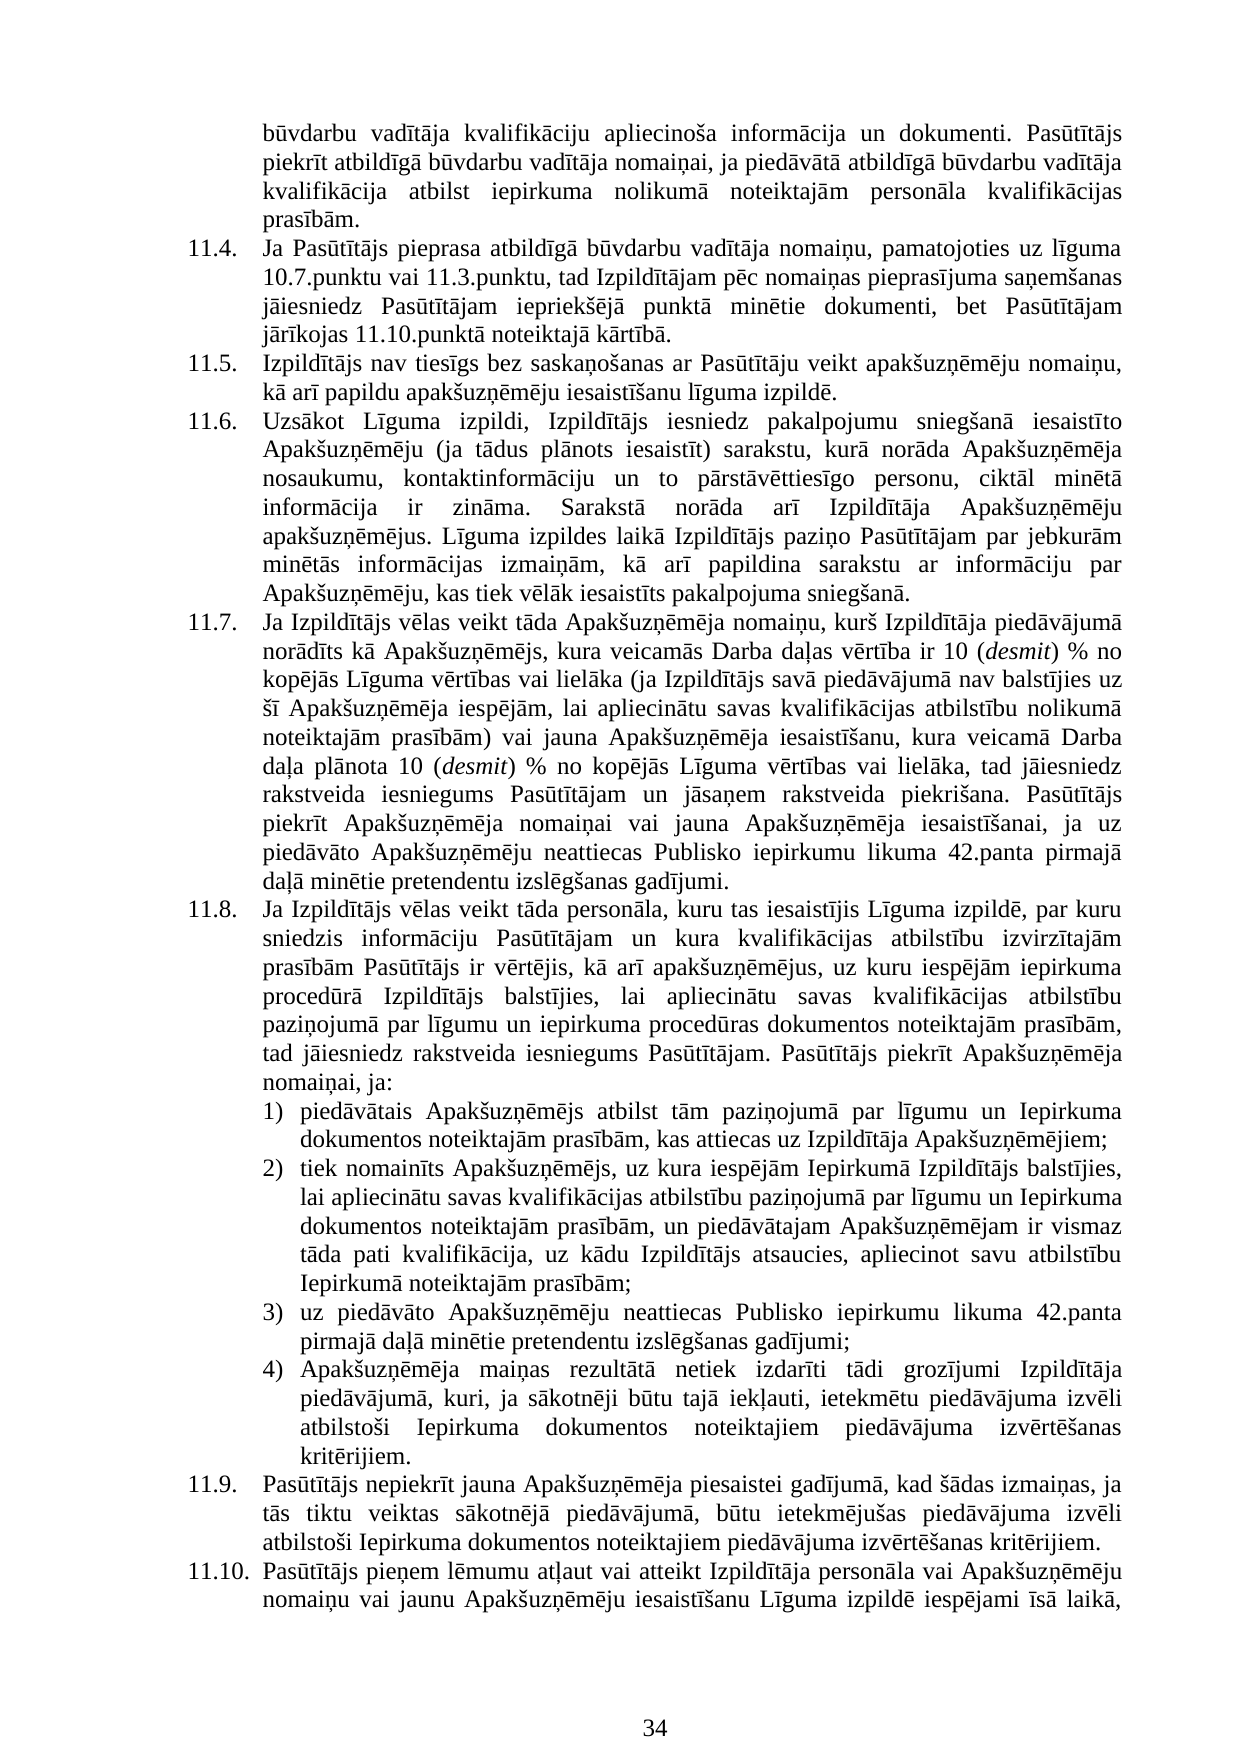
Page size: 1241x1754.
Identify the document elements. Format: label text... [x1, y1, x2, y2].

list Pasūtītājs nepiekrīt jauna Apakšuzņēmēja piesaistei gadījumā, kad šādas izmaiņas, ja tās tiktu veiktas sākotnējā piedāvājumā, būtu ietekmējušas piedāvājuma izvēli atbilstoši Iepirkuma dokumentos noteiktajiem piedāvājuma izvērtēšanas kritērijiem. [187, 1469, 1122, 1556]
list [187, 1556, 1122, 1613]
list Ja Izpildītājs vēlas veikt tāda personāla, kuru tas iesaistījis Līguma izpildē, par kuru sniedzis informāciju Pasūtītājam un kura kvalifikācijas atbilstību izvirzītajām prasībām Pasūtītājs ir vērtējis, kā arī apakšuzņēmējus, uz kuru iespējām iepirkuma procedūrā Izpildītājs balstījies, lai apliecinātu savas kvalifikācijas atbilstību paziņojumā par līgumu un iepirkuma procedūras dokumentos noteiktajām prasībām, tad jāiesniedz rakstveida iesniegums Pasūtītājam. Pasūtītājs piekrīt Apakšuzņēmēja nomaiņai, ja: [187, 894, 1122, 1096]
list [187, 118, 1122, 233]
list Apakšuzņēmēja maiņas rezultātā netiek izdarīti tādi grozījumi Izpildītāja piedāvājumā, kuri, ja sākotnēji būtu tajā iekļauti, ietekmētu piedāvājuma izvēli atbilstoši Iepirkuma dokumentos noteiktajiem piedāvājuma izvērtēšanas kritērijiem. [262, 1354, 1122, 1469]
list Izpildītājs nav tiesīgs bez saskaņošanas ar Pasūtītāju veikt apakšuzņēmēju nomaiņu, kā arī papildu apakšuzņēmēju iesaistīšanu līguma izpildē. [187, 348, 1122, 406]
list piedāvātais Apakšuzņēmējs atbilst tām paziņojumā par līgumu un Iepirkuma dokumentos noteiktajām prasībām, kas attiecas uz Izpildītāja Apakšuzņēmējiem; [262, 1096, 1122, 1153]
list tiek nomainīts Apakšuzņēmējs, uz kura iespējām Iepirkumā Izpildītājs balstījies, lai apliecinātu savas kvalifikācijas atbilstību paziņojumā par līgumu un Iepirkuma dokumentos noteiktajām prasībām, un piedāvātajam Apakšuzņēmējam ir vismaz tāda pati kvalifikācija, uz kādu Izpildītājs atsaucies, apliecinot savu atbilstību Iepirkumā noteiktajām prasībām; [262, 1153, 1122, 1297]
list Uzsākot Līguma izpildi, Izpildītājs iesniedz pakalpojumu sniegšanā iesaistīto Apakšuzņēmēju (ja tādus plānots iesaistīt) sarakstu, kurā norāda Apakšuzņēmēja nosaukumu, kontaktinformāciju un to pārstāvēttiesīgo personu, ciktāl minētā informācija ir zināma. Sarakstā norāda arī Izpildītāja Apakšuzņēmēju apakšuzņēmējus. Līguma izpildes laikā Izpildītājs paziņo Pasūtītājam par jebkurām minētās informācijas izmaiņām, kā arī papildina sarakstu ar informāciju par Apakšuzņēmēju, kas tiek vēlāk iesaistīts pakalpojuma sniegšanā. [187, 406, 1122, 607]
list Ja Izpildītājs vēlas veikt tāda Apakšuzņēmēja nomaiņu, kurš Izpildītāja piedāvājumā norādīts kā Apakšuzņēmējs, kura veicamās Darba daļas vērtība ir 10 (desmit) % no kopējās Līguma vērtības vai lielāka (ja Izpildītājs savā piedāvājumā nav balstījies uz šī Apakšuzņēmēja iespējām, lai apliecinātu savas kvalifikācijas atbilstību nolikumā noteiktajām prasībām) vai jauna Apakšuzņēmēja iesaistīšanu, kura veicamā Darba daļa plānota 10 (desmit) % no kopējās Līguma vērtības vai lielāka, tad jāiesniedz rakstveida iesniegums Pasūtītājam un jāsaņem rakstveida piekrišana. Pasūtītājs piekrīt Apakšuzņēmēja nomaiņai vai jauna Apakšuzņēmēja iesaistīšanai, ja uz piedāvāto Apakšuzņēmēju neattiecas Publisko iepirkumu likuma 42.panta pirmajā daļā minētie pretendentu izslēgšanas gadījumi. [187, 607, 1122, 894]
list Ja Pasūtītājs pieprasa atbildīgā būvdarbu vadītāja nomaiņu, pamatojoties uz līguma 10.7.punktu vai 11.3.punktu, tad Izpildītājam pēc nomaiņas pieprasījuma saņemšanas jāiesniedz Pasūtītājam iepriekšējā punktā minētie dokumenti, bet Pasūtītājam jārīkojas 11.10.punktā noteiktajā kārtībā. [187, 233, 1122, 348]
list uz piedāvāto Apakšuzņēmēju neattiecas Publisko iepirkumu likuma 42.panta pirmajā daļā minētie pretendentu izslēgšanas gadījumi; [262, 1297, 1122, 1354]
